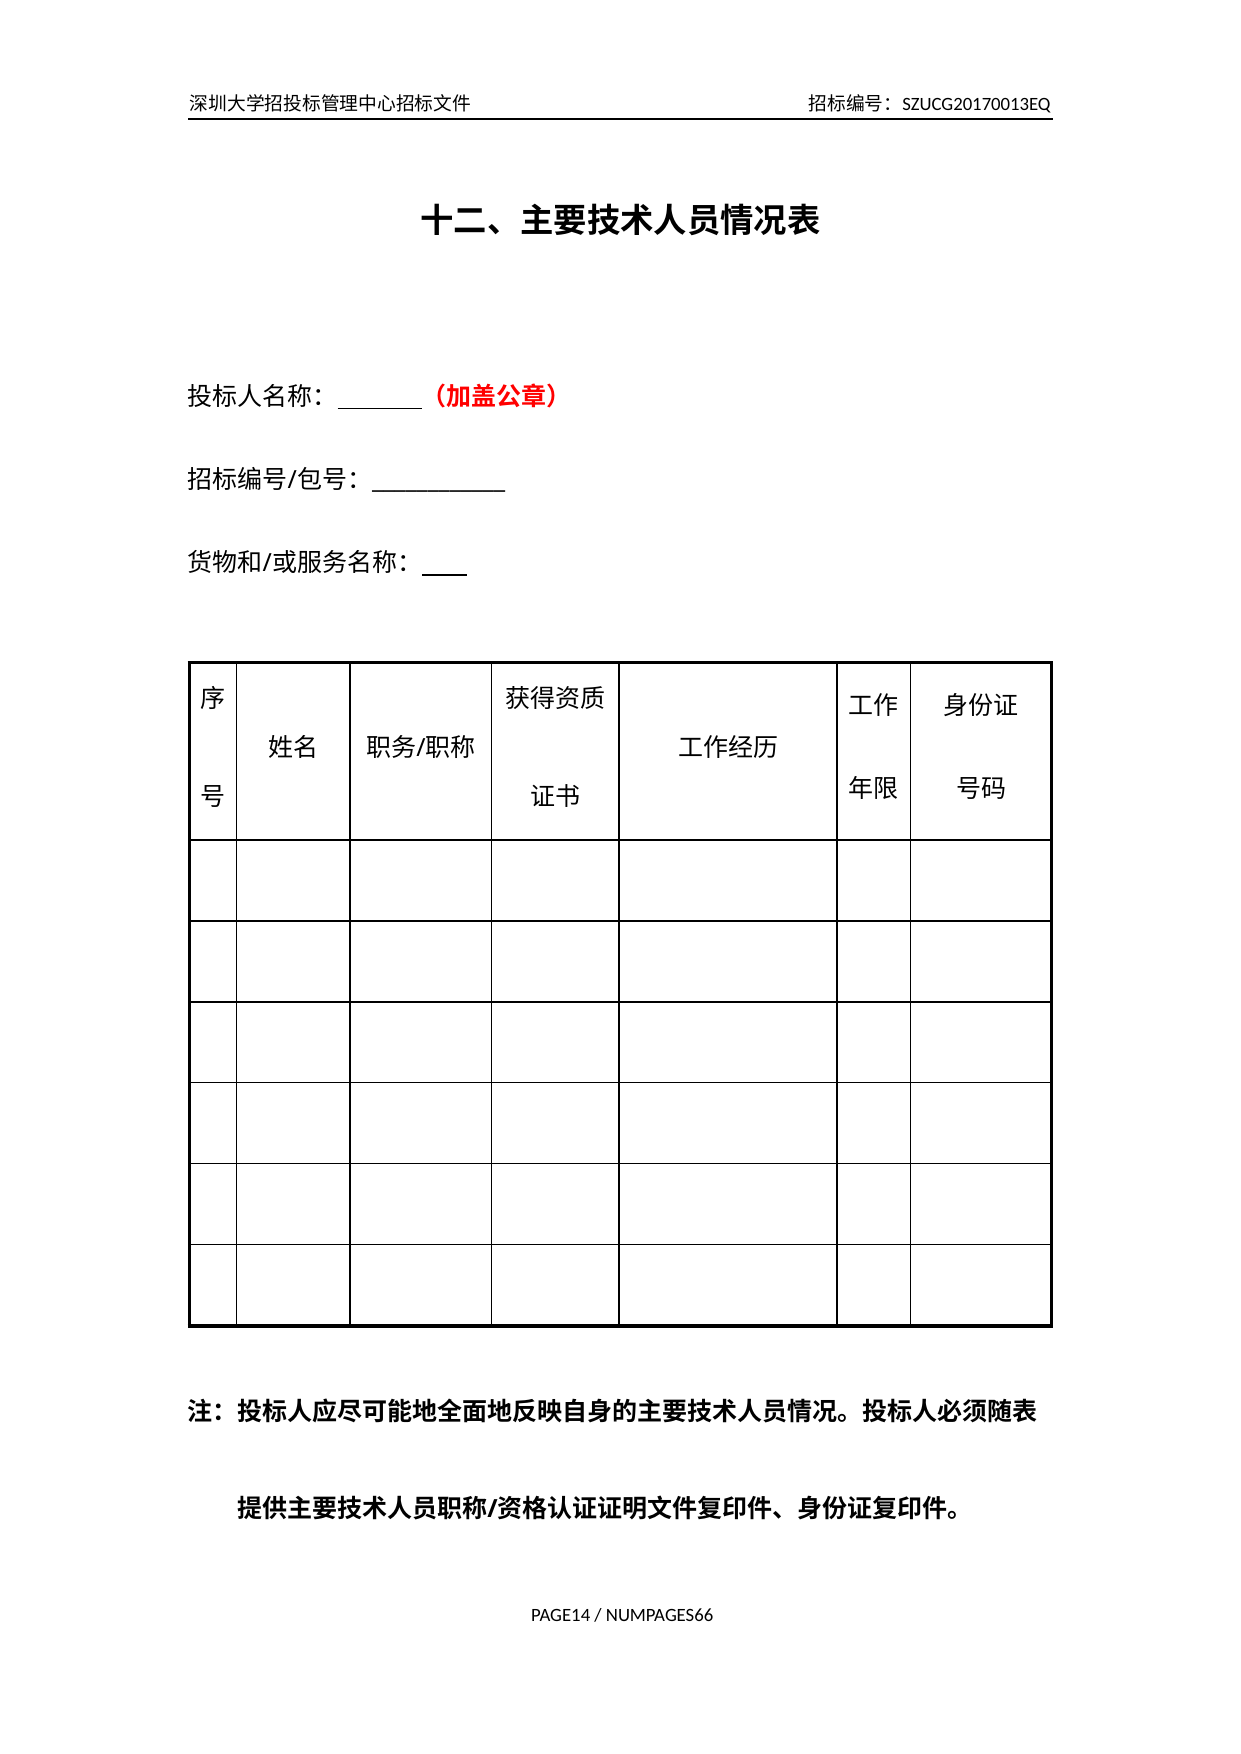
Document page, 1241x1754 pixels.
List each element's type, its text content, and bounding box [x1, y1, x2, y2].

table_cell [191, 1245, 236, 1324]
subtitle 十二、主要技术人员情况表 [187, 186, 1053, 251]
table_cell [191, 1083, 236, 1163]
table_cell [838, 1003, 910, 1082]
table_cell [620, 922, 836, 1001]
table_cell [191, 922, 236, 1001]
table_header 工作 年限 [838, 664, 910, 839]
text 注：投标人应尽可能地全面地反映自身的主要技术人员情况。投标人必须随表提供主要技术人员职称/资格认证证明文件复印件、身份证复印件。 [187, 1377, 1053, 1539]
table_header 身份证 号码 [911, 664, 1050, 839]
table_cell [620, 1083, 836, 1163]
table_cell [911, 1003, 1050, 1082]
table_cell [838, 1083, 910, 1163]
table_header 工作经历 [620, 664, 836, 839]
table_cell [237, 841, 349, 920]
table_header 序号 [191, 664, 236, 839]
table_cell [838, 1245, 910, 1324]
table_cell [237, 1003, 349, 1082]
table_cell [237, 922, 349, 1001]
table_cell [620, 1164, 836, 1243]
table_cell [911, 922, 1050, 1001]
table_cell [492, 1083, 618, 1163]
table_cell [237, 1245, 349, 1324]
table_cell [351, 1245, 491, 1324]
table_header 获得资质证书 [492, 664, 618, 839]
table_cell [492, 1003, 618, 1082]
table_cell [620, 1003, 836, 1082]
text 货物和/或服务名称： [187, 528, 1053, 593]
table_cell [191, 1003, 236, 1082]
table_cell [351, 1164, 491, 1243]
table_cell [351, 922, 491, 1001]
table_cell [191, 841, 236, 920]
table_cell [191, 1164, 236, 1243]
table_header 职务/职称 [351, 664, 491, 839]
table_cell [237, 1164, 349, 1243]
table_cell [492, 1164, 618, 1243]
table_cell [351, 841, 491, 920]
table_header 姓名 [237, 664, 349, 839]
table_cell [911, 1245, 1050, 1324]
table_cell [492, 1245, 618, 1324]
table_cell [911, 1164, 1050, 1243]
table_cell [620, 841, 836, 920]
table_cell [351, 1003, 491, 1082]
table_cell [492, 841, 618, 920]
table_cell [492, 922, 618, 1001]
table_cell [838, 841, 910, 920]
table_cell [237, 1083, 349, 1163]
table_cell [838, 922, 910, 1001]
text 招标编号/包号：____________ [187, 445, 1053, 510]
text 投标人名称： （加盖公章） [187, 362, 1053, 427]
table_cell [351, 1083, 491, 1163]
table_cell [838, 1164, 910, 1243]
table_cell [911, 841, 1050, 920]
table_cell [911, 1083, 1050, 1163]
table_cell [620, 1245, 836, 1324]
